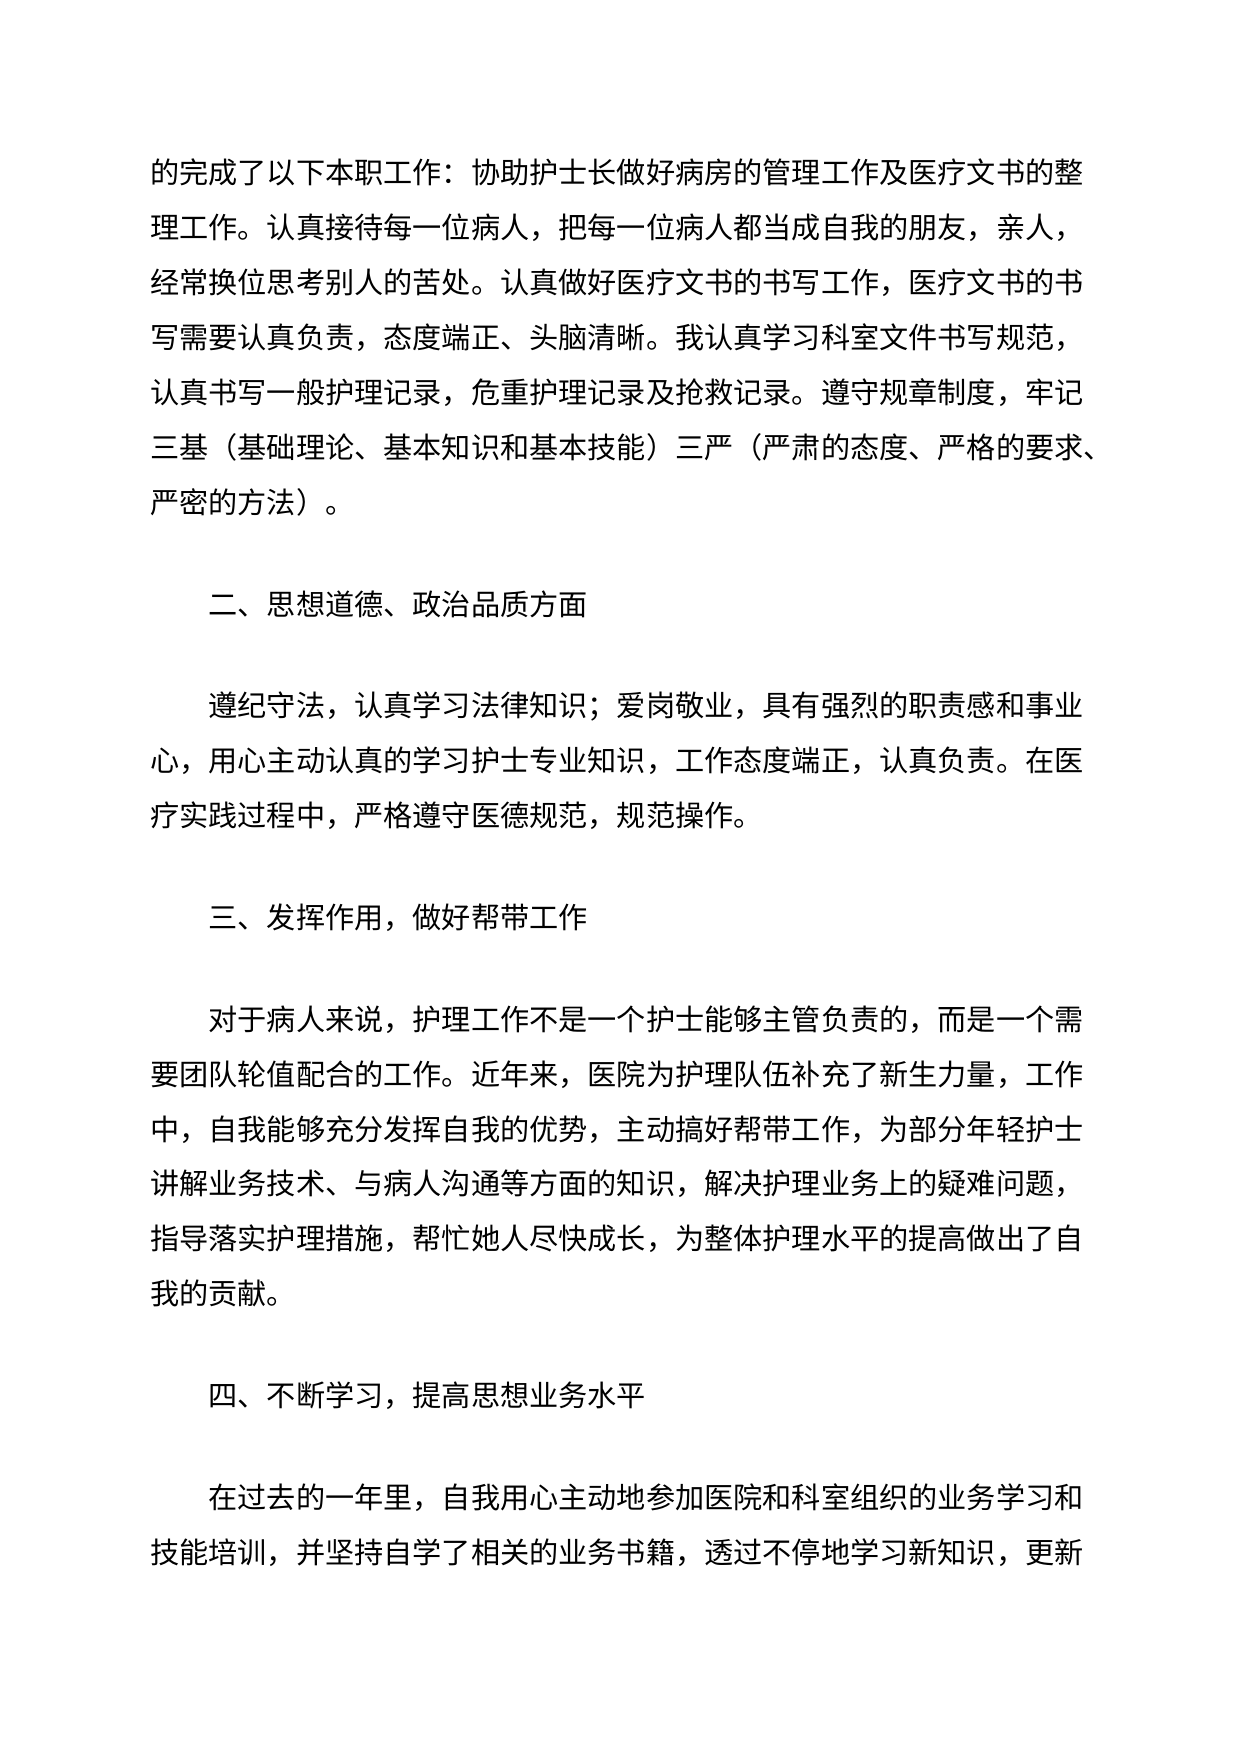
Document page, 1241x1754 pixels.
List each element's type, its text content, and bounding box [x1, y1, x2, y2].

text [150, 150, 1090, 522]
text 四、不断学习，提高思想业务水平 [150, 1372, 1090, 1415]
text 二、思想道德、政治品质方面 [150, 581, 1090, 623]
text 对于病人来说，护理工作不是一个护士能够主管负责的，而是一个需要团队轮值配合的工作。近年来，医院为护理队伍补充了新生力量，工作中，自我能够充分发挥自我的优势，主动搞好帮带工作，为部分年轻护士讲解业务技术、与病人沟通等方面的知识，解决护理业务上的疑难问题，指导落实护理措施，帮忙她人尽快成长，为整体护理水平的提高做出了自我的贡献。 [150, 996, 1090, 1313]
text 三、发挥作用，做好帮带工作 [150, 894, 1090, 937]
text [150, 1474, 1090, 1571]
text 遵纪守法，认真学习法律知识；爱岗敬业，具有强烈的职责感和事业心，用心主动认真的学习护士专业知识，工作态度端正，认真负责。在医疗实践过程中，严格遵守医德规范，规范操作。 [150, 683, 1090, 835]
